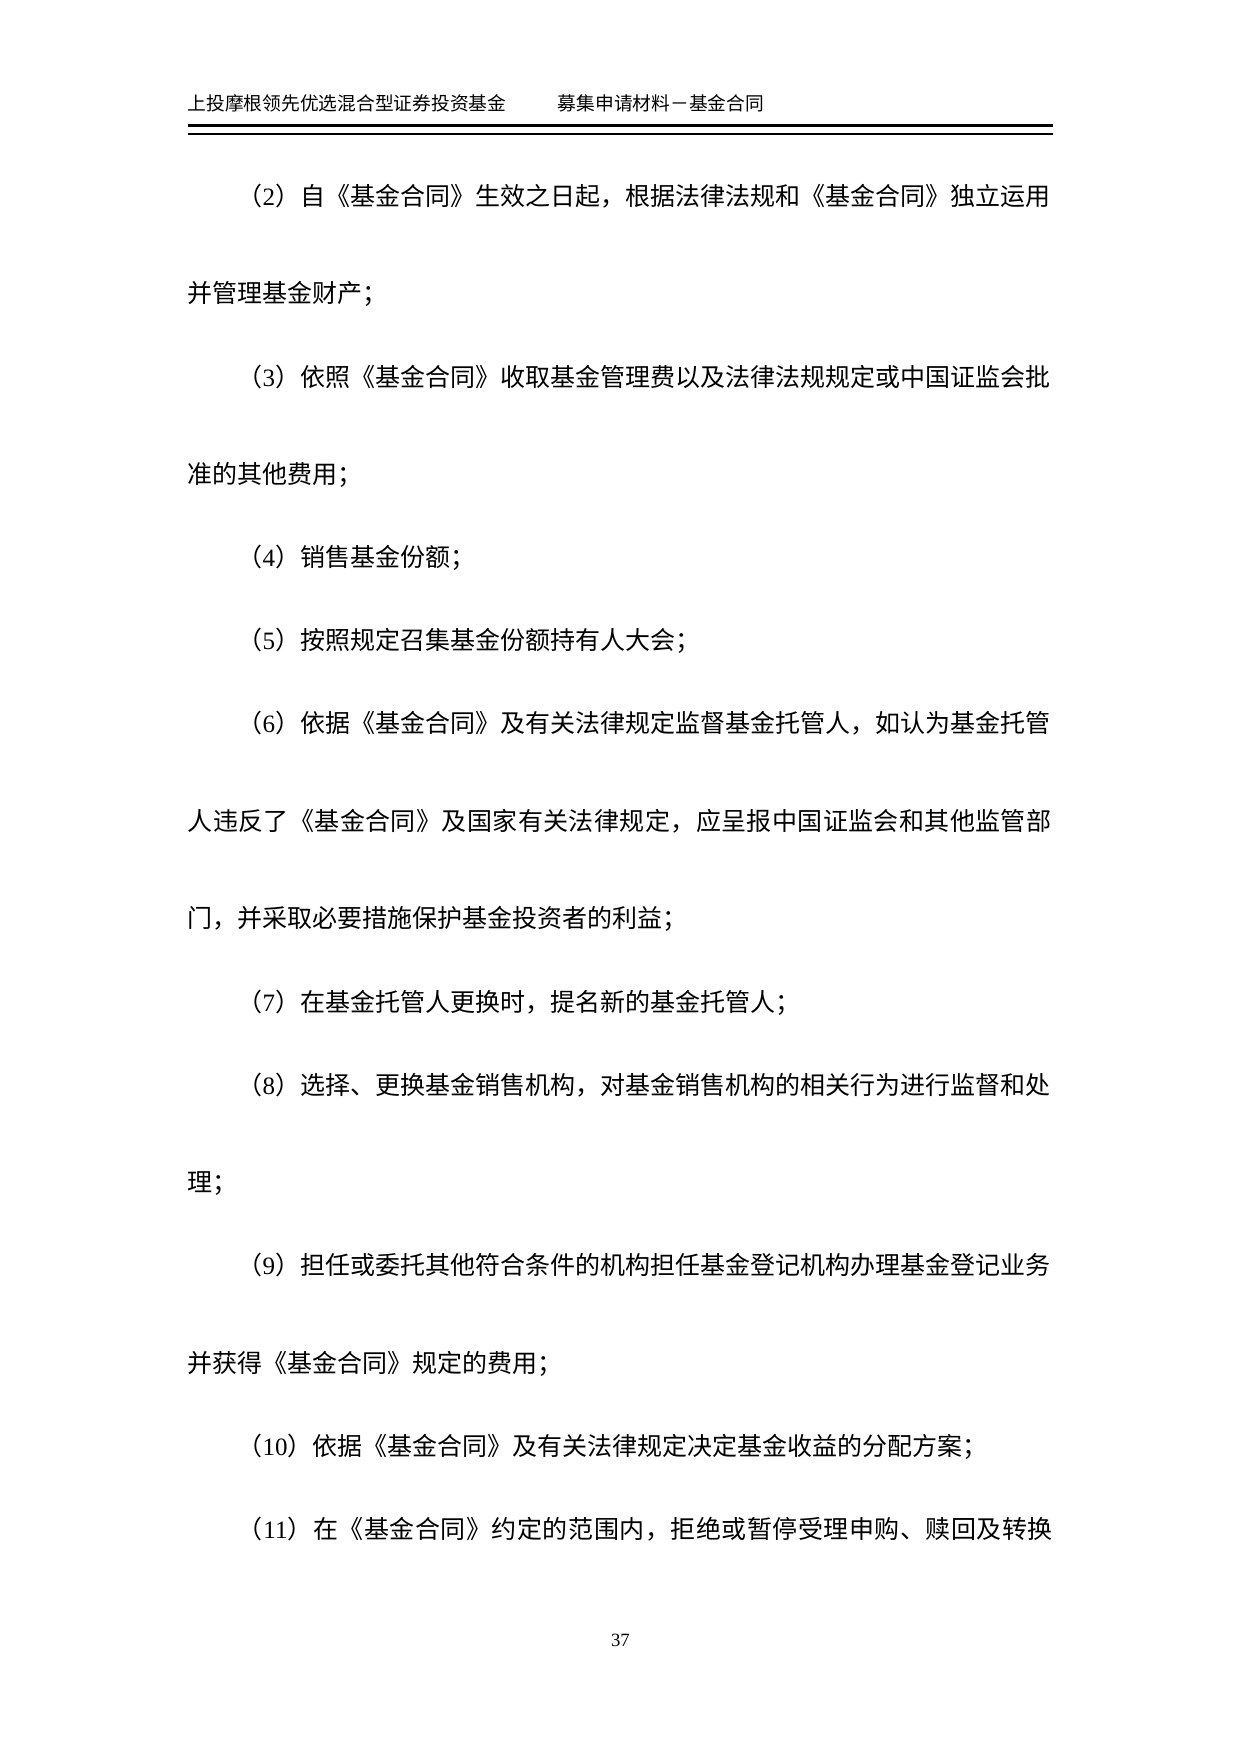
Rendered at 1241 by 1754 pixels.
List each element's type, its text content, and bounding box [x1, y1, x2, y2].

text （10）依据《基金合同》及有关法律规定决定基金收益的分配方案； [187, 1412, 1053, 1477]
text （2）自《基金合同》生效之日起，根据法律法规和《基金合同》独立运用并管理基金财产； [187, 162, 1053, 324]
text （3）依照《基金合同》收取基金管理费以及法律法规规定或中国证监会批准的其他费用； [187, 343, 1053, 505]
text （5）按照规定召集基金份额持有人大会； [187, 606, 1053, 671]
text （9）担任或委托其他符合条件的机构担任基金登记机构办理基金登记业务并获得《基金合同》规定的费用； [187, 1231, 1053, 1394]
text （6）依据《基金合同》及有关法律规定监督基金托管人，如认为基金托管人违反了《基金合同》及国家有关法律规定，应呈报中国证监会和其他监管部门，并采取必要措施保护基金投资者的利益； [187, 689, 1053, 949]
text （4）销售基金份额； [187, 523, 1053, 588]
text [187, 1495, 1053, 1560]
text （7）在基金托管人更换时，提名新的基金托管人； [187, 968, 1053, 1033]
text （8）选择、更换基金销售机构，对基金销售机构的相关行为进行监督和处理； [187, 1051, 1053, 1213]
